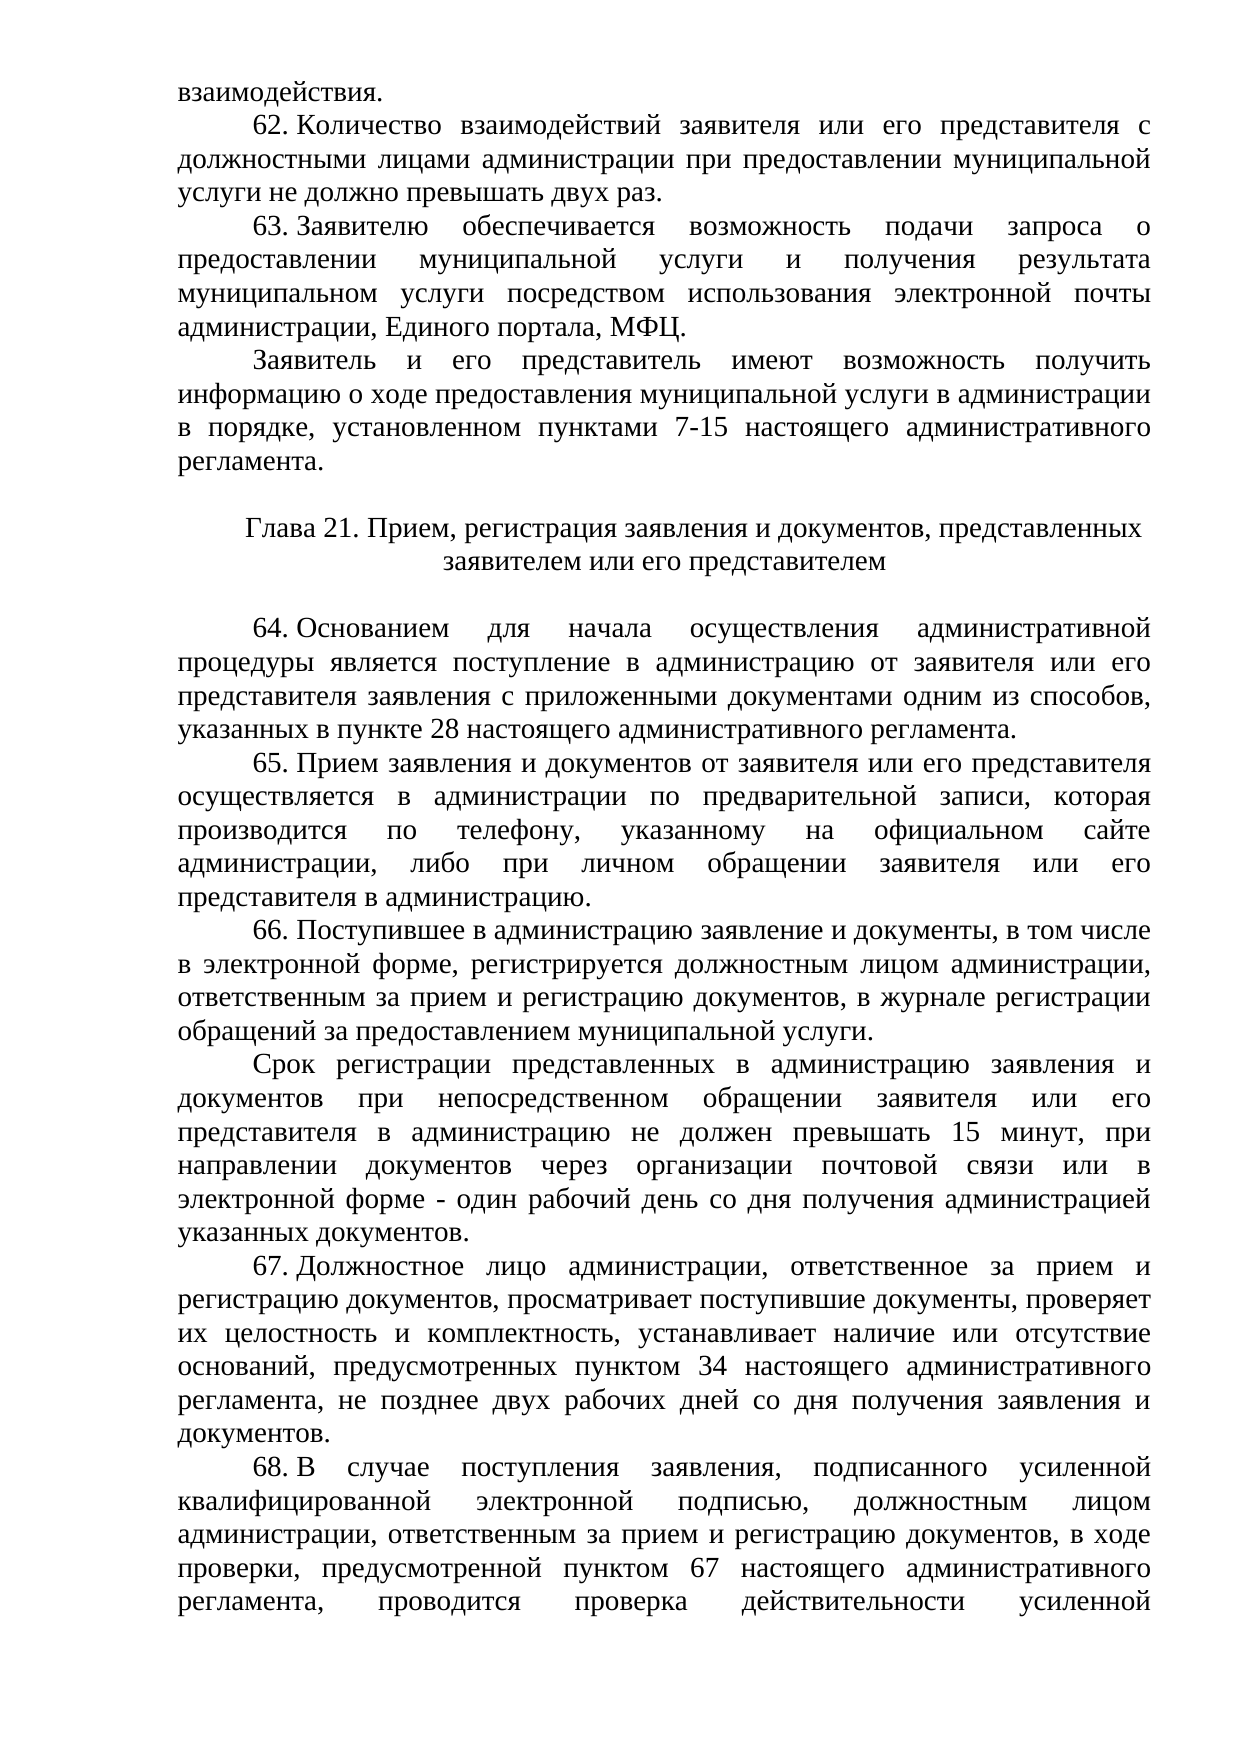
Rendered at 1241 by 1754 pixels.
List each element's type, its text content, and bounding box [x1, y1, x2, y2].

text 65. Прием заявления и документов от заявителя или его представителя осуществляется в администрации по предварительной записи, которая производится по телефону, указанному на официальном сайте администрации, либо при личном обращении заявителя или его представителя в администрацию. [177, 745, 1152, 912]
text 66. Поступившее в администрацию заявление и документы, в том числе в электронной форме, регистрируется должностным лицом администрации, ответственным за прием и регистрацию документов, в журнале регистрации обращений за предоставлением муниципальной услуги. [177, 912, 1152, 1047]
text Глава 21. Прием, регистрация заявления и документов, представленных заявителем или его представителем [177, 510, 1152, 577]
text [177, 1449, 1152, 1617]
text 63. Заявителю обеспечивается возможность подачи запроса о предоставлении муниципальной услуги и получения результата муниципальном услуги посредством использования электронной почты администрации, Единого портала, МФЦ. [177, 208, 1152, 342]
text 64. Основанием для начала осуществления административной процедуры является поступление в администрацию от заявителя или его представителя заявления с приложенными документами одним из способов, указанных в пункте 28 настоящего административного регламента. [177, 611, 1152, 745]
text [177, 74, 1152, 107]
text 62. Количество взаимодействий заявителя или его представителя с должностными лицами администрации при предоставлении муниципальной услуги не должно превышать двух раз. [177, 107, 1152, 208]
text 67. Должностное лицо администрации, ответственное за прием и регистрацию документов, просматривает поступившие документы, проверяет их целостность и комплектность, устанавливает наличие или отсутствие оснований, предусмотренных пунктом 34 настоящего административного регламента, не позднее двух рабочих дней со дня получения заявления и документов. [177, 1248, 1152, 1449]
text Срок регистрации представленных в администрацию заявления и документов при непосредственном обращении заявителя или его представителя в администрацию не должен превышать 15 минут, при направлении документов через организации почтовой связи или в электронной форме - один рабочий день со дня получения администрацией указанных документов. [177, 1047, 1152, 1248]
text Заявитель и его представитель имеют возможность получить информацию о ходе предоставления муниципальной услуги в администрации в порядке, установленном пунктами 7-15 настоящего административного регламента. [177, 342, 1152, 476]
